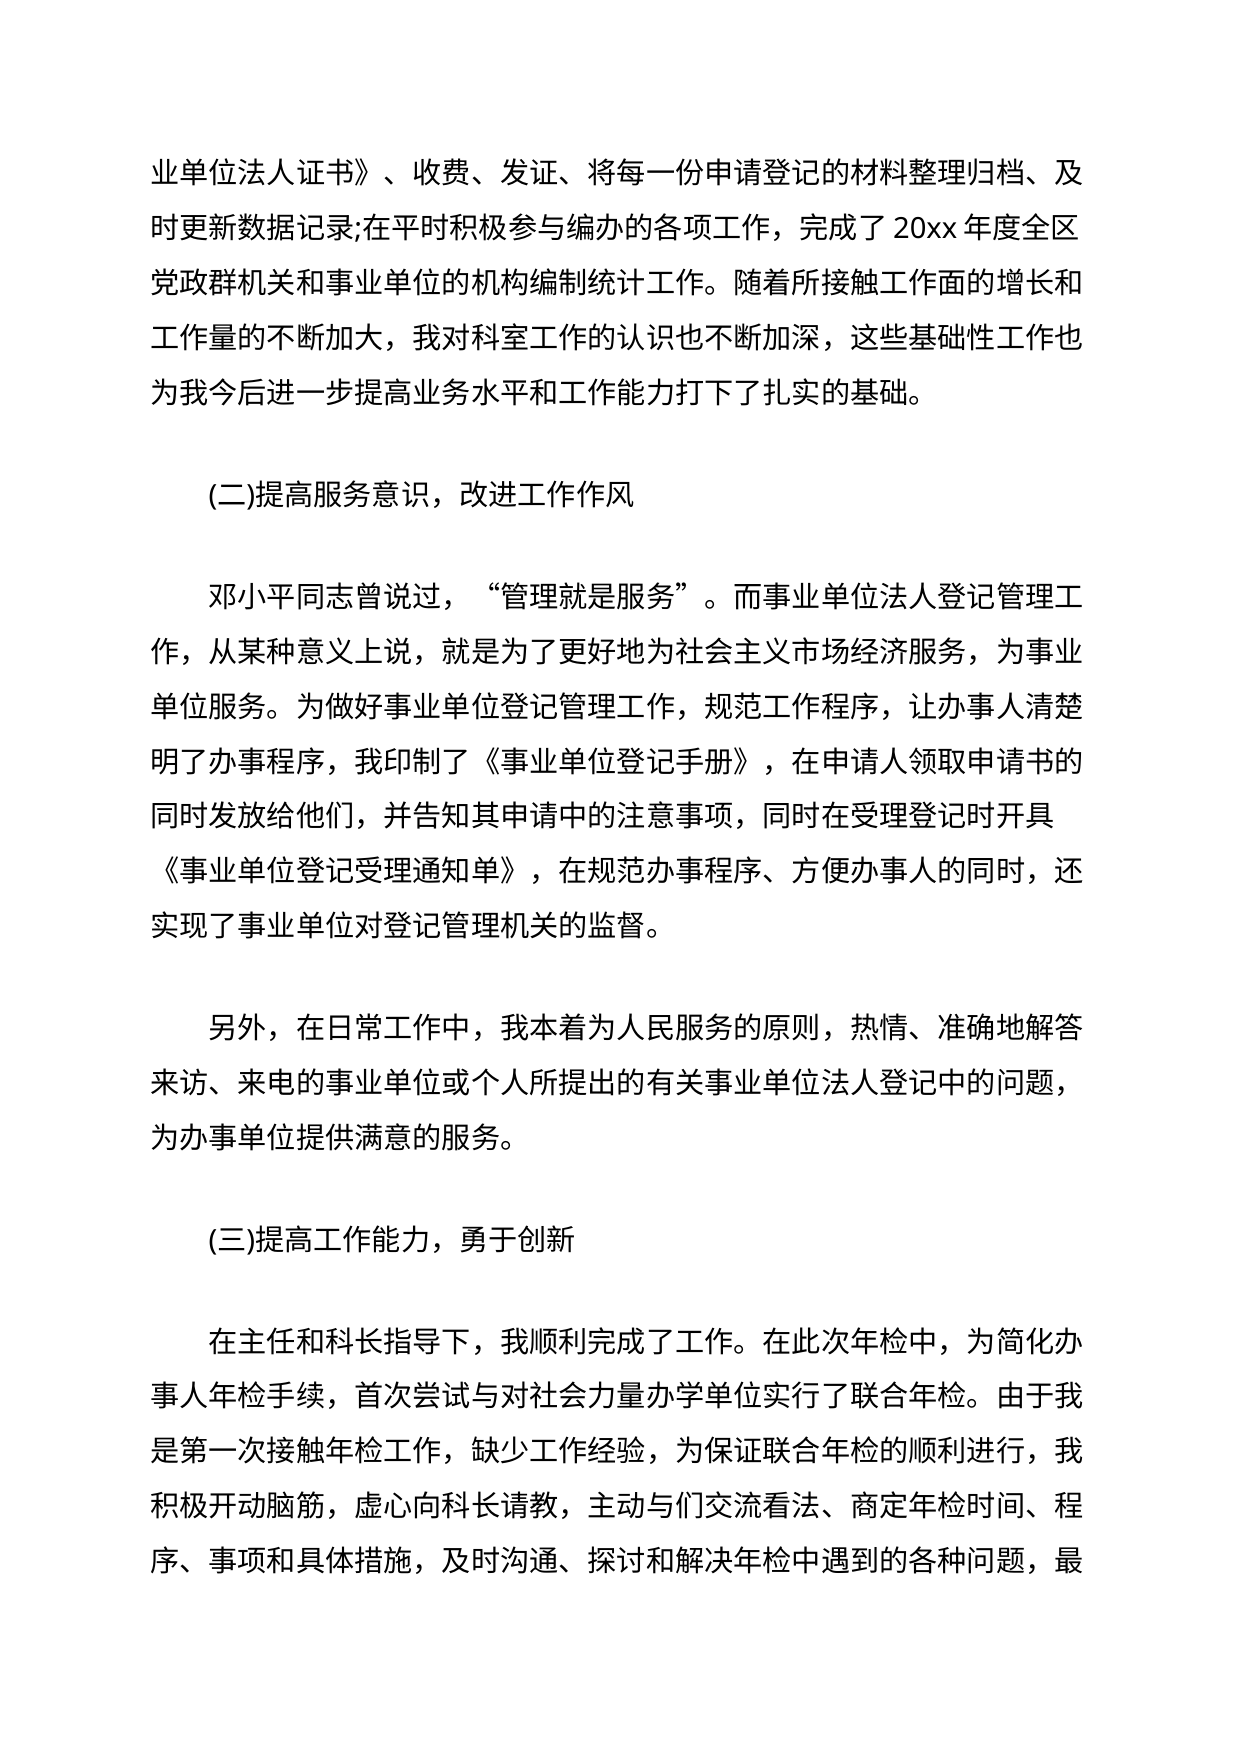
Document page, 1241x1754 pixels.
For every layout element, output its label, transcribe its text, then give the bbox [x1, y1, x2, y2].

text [150, 150, 1090, 412]
text (三)提高工作能力，勇于创新 [150, 1216, 1090, 1258]
text (二)提高服务意识，改进工作作风 [150, 471, 1090, 514]
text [150, 1318, 1090, 1580]
text 邓小平同志曾说过，“管理就是服务”。而事业单位法人登记管理工作，从某种意义上说，就是为了更好地为社会主义市场经济服务，为事业单位服务。为做好事业单位登记管理工作，规范工作程序，让办事人清楚明了办事程序，我印制了《事业单位登记手册》，在申请人领取申请书的同时发放给他们，并告知其申请中的注意事项，同时在受理登记时开具《事业单位登记受理通知单》，在规范办事程序、方便办事人的同时，还实现了事业单位对登记管理机关的监督。 [150, 573, 1090, 945]
text 另外，在日常工作中，我本着为人民服务的原则，热情、准确地解答来访、来电的事业单位或个人所提出的有关事业单位法人登记中的问题，为办事单位提供满意的服务。 [150, 1004, 1090, 1157]
